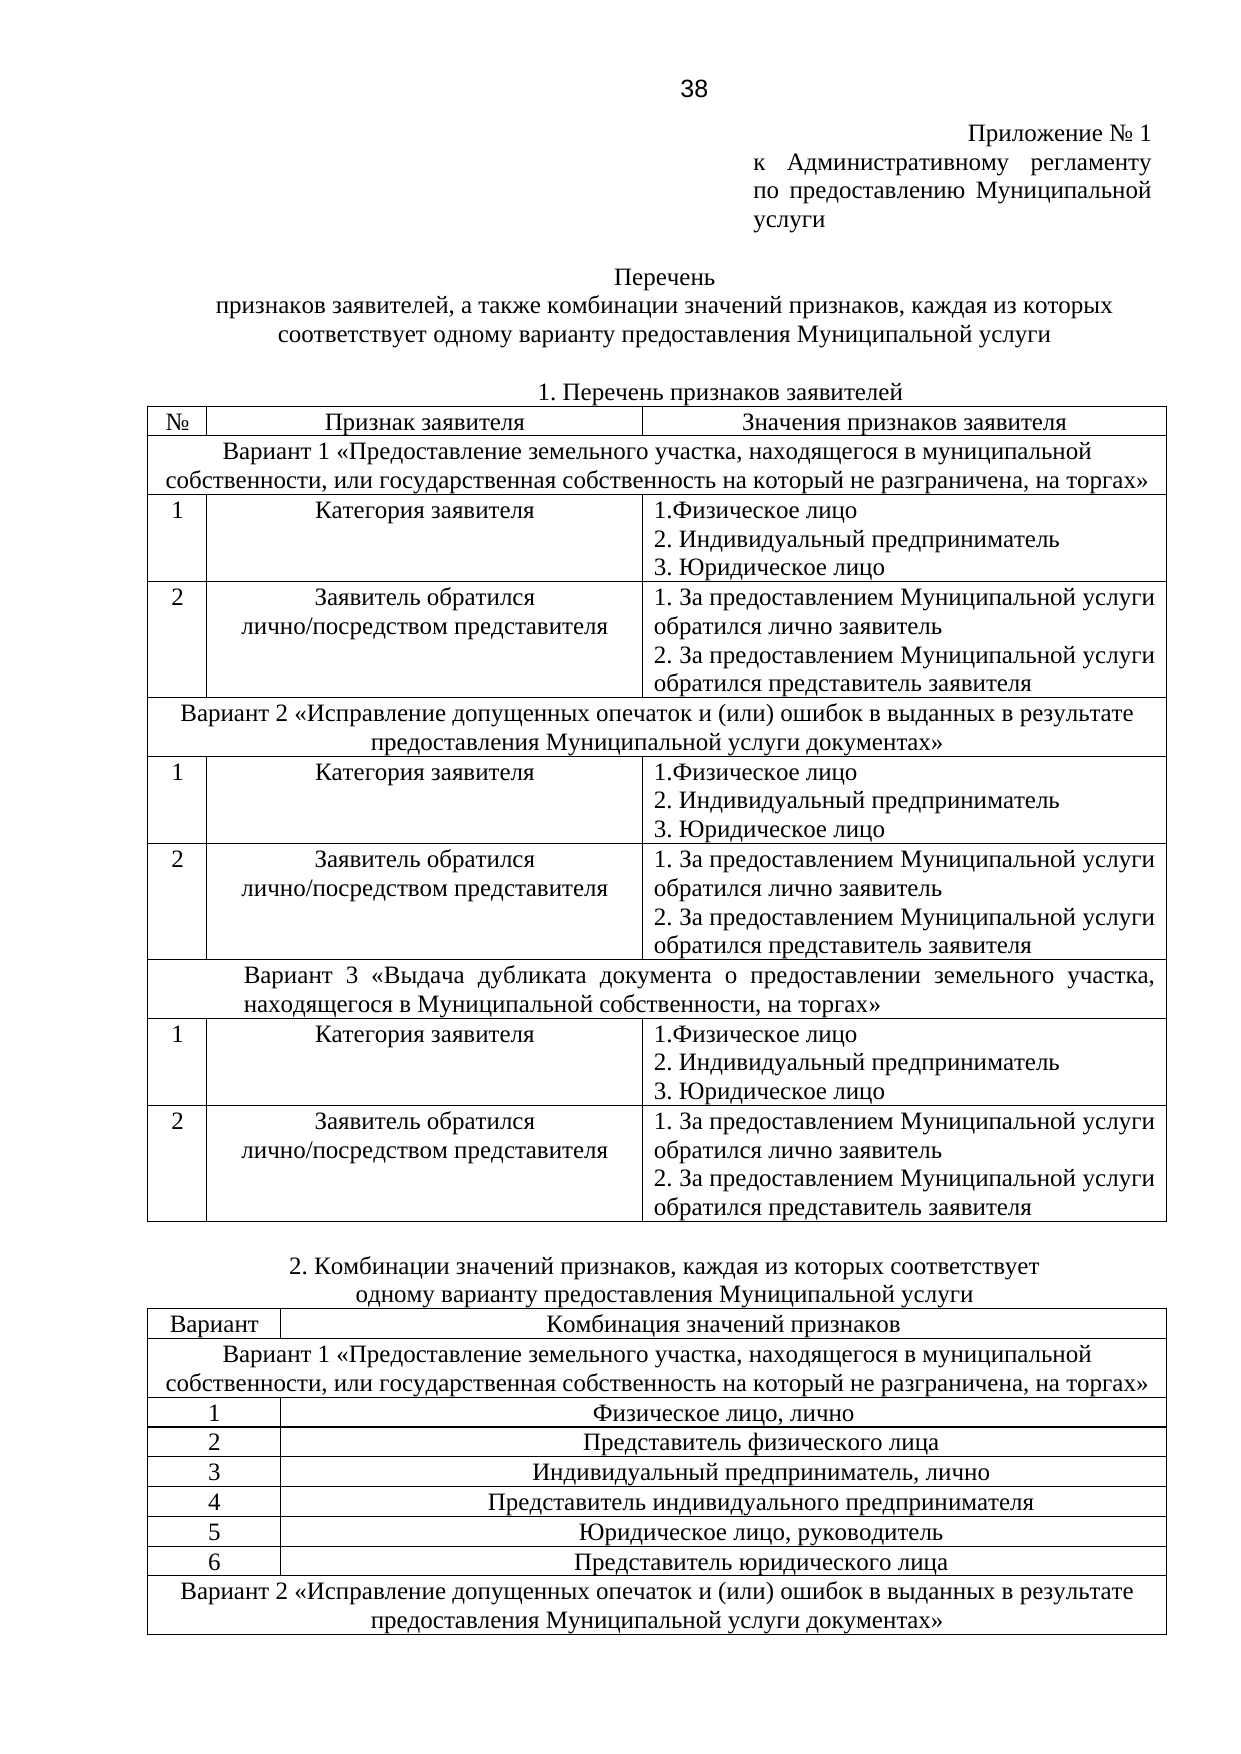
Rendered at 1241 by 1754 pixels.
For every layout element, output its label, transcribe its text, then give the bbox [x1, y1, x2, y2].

table_cell Представитель юридического лица [281, 1547, 1166, 1575]
text Приложение № 1 [753, 118, 1152, 147]
table_cell 1 [148, 1398, 280, 1426]
text 2. Комбинации значений признаков, каждая из которых соответствует [177, 1251, 1152, 1279]
table_cell 1.Физическое лицо 2. Индивидуальный предприниматель 3. Юридическое лицо [643, 495, 1166, 581]
table_cell 2 [148, 582, 206, 697]
table_cell 1. За предоставлением Муниципальной услуги обратился лично заявитель 2. За предоставлением Муниципальной услуги обратился представитель заявителя [643, 1106, 1166, 1221]
table_cell Физическое лицо, лично [281, 1398, 1166, 1426]
table_cell Вариант 3 «Выдача дубликата документа о предоставлении земельного участка, находящегося в Муниципальной собственности, на торгах» [148, 960, 1166, 1018]
table_cell Индивидуальный предприниматель, лично [281, 1457, 1166, 1486]
table_cell Представитель физического лица [281, 1428, 1166, 1456]
table_cell Вариант 1 «Предоставление земельного участка, находящегося в муниципальной собственности, или государственная собственность на который не разграничена, на торгах» [148, 1339, 1166, 1397]
table_header Комбинация значений признаков [281, 1309, 1166, 1338]
table_cell Заявитель обратился лично/посредством представителя [207, 844, 642, 959]
table_cell Категория заявителя [207, 495, 642, 581]
table_header Признак заявителя [207, 407, 642, 435]
table_cell Заявитель обратился лично/посредством представителя [207, 1106, 642, 1221]
table_cell 4 [148, 1487, 280, 1516]
table_cell Вариант 2 «Исправление допущенных опечаток и (или) ошибок в выданных в результате предоставления Муниципальной услуги документах» [148, 698, 1166, 756]
table_cell Юридическое лицо, руководитель [281, 1517, 1166, 1546]
table_cell Заявитель обратился лично/посредством представителя [207, 582, 642, 697]
list одному варианту предоставления Муниципальной услуги [177, 1279, 1152, 1308]
table_cell Категория заявителя [207, 757, 642, 843]
table_header Значения признаков заявителя [643, 407, 1166, 435]
table_cell 3 [148, 1457, 280, 1486]
table_cell 2 [148, 1428, 280, 1456]
table_cell 5 [148, 1517, 280, 1546]
table_cell 1.Физическое лицо 2. Индивидуальный предприниматель 3. Юридическое лицо [643, 757, 1166, 843]
text признаков заявителей, а также комбинации значений признаков, каждая из которых соответствует одному варианту предоставления Муниципальной услуги [177, 291, 1152, 348]
table_header Вариант [148, 1309, 280, 1338]
text к Административному регламенту по предоставлению Муниципальной услуги [753, 147, 1152, 233]
list 1. Перечень признаков заявителей [288, 377, 1152, 406]
table_cell 1.Физическое лицо 2. Индивидуальный предприниматель 3. Юридическое лицо [643, 1019, 1166, 1105]
table_cell 1. За предоставлением Муниципальной услуги обратился лично заявитель 2. За предоставлением Муниципальной услуги обратился представитель заявителя [643, 582, 1166, 697]
table_cell 1 [148, 495, 206, 581]
table_cell 1. За предоставлением Муниципальной услуги обратился лично заявитель 2. За предоставлением Муниципальной услуги обратился представитель заявителя [643, 844, 1166, 959]
table_cell 2 [148, 1106, 206, 1221]
table_cell 2 [148, 844, 206, 959]
table_cell Вариант 2 «Исправление допущенных опечаток и (или) ошибок в выданных в результате предоставления Муниципальной услуги документах» [148, 1576, 1166, 1634]
table_cell Категория заявителя [207, 1019, 642, 1105]
text Перечень [177, 262, 1152, 291]
table_cell 6 [148, 1547, 280, 1575]
table_header № [148, 407, 206, 435]
table_cell 1 [148, 1019, 206, 1105]
table_cell 1 [148, 757, 206, 843]
table_cell Представитель индивидуального предпринимателя [281, 1487, 1166, 1516]
table_cell Вариант 1 «Предоставление земельного участка, находящегося в муниципальной собственности, или государственная собственность на который не разграничена, на торгах» [148, 436, 1166, 494]
